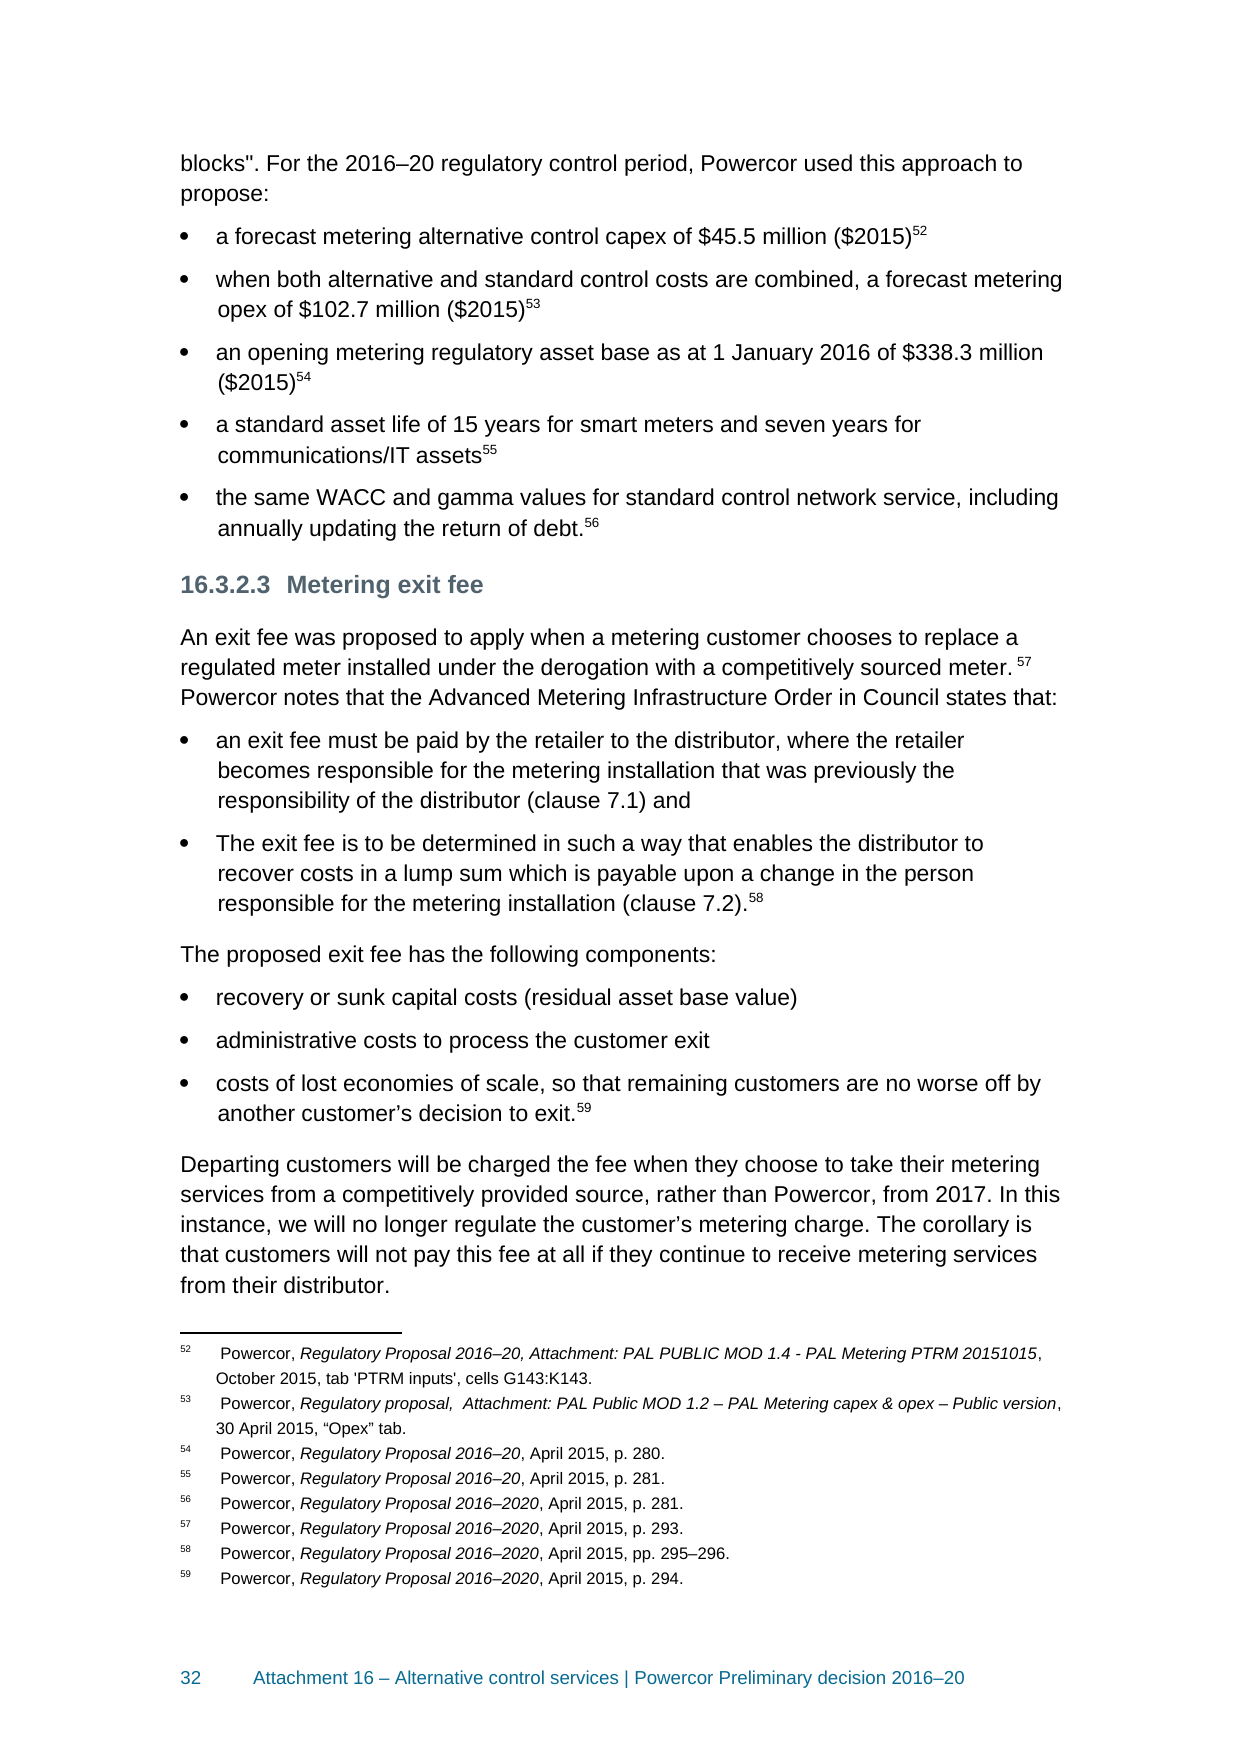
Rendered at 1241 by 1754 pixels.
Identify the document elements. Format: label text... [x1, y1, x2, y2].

list an exit fee must be paid by the retailer to the distributor, where the retailer becomes responsible for the metering installation that was previously the responsibility of the distributor (clause 7.1) and [180, 727, 1063, 813]
list The exit fee is to be determined in such a way that enables the distributor to recover costs in a lump sum which is payable upon a change in the person responsible for the metering installation (clause 7.2). [180, 830, 1063, 917]
list the same WACC and gamma values for standard control network service, including annually updating the return of debt. [180, 484, 1063, 541]
list administrative costs to process the customer exit [180, 1027, 1063, 1053]
list an opening metering regulatory asset base as at 1 January 2016 of $338.3 million ($2015) [180, 338, 1063, 395]
list when both alternative and standard control costs are combined, a forecast metering opex of $102.7 million ($2015) [180, 266, 1063, 322]
text The proposed exit fee has the following components: [180, 941, 1063, 968]
text Departing customers will be charged the fee when they choose to take their metering services from a competitively provided source, rather than Powercor, from 2017. In this instance, we will no longer regulate the customer’s metering charge. The corollary is that customers will not pay this fee at all if they continue to receive metering services from their distributor. [180, 1151, 1063, 1298]
list a forecast metering alternative control capex of $45.5 million ($2015) [180, 223, 1063, 249]
picture [269, 1674, 273, 1684]
list recovery or sunk capital costs (residual asset base value) [180, 984, 1063, 1010]
text An exit fee was proposed to apply when a metering customer chooses to replace a regulated meter installed under the derogation with a competitively sourced meter. Powercor notes that the Advanced Metering Infrastructure Order in Council states that: [180, 624, 1063, 710]
picture [776, 1674, 780, 1684]
picture [296, 1670, 300, 1684]
subtitle Metering exit fee [180, 570, 1063, 598]
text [180, 150, 1063, 207]
list a standard asset life of 15 years for smart meters and seven years for communications/IT assets [180, 411, 1063, 468]
list costs of lost economies of scale, so that remaining customers are no worse off by another customer’s decision to exit. [180, 1069, 1063, 1126]
picture [876, 1674, 880, 1684]
